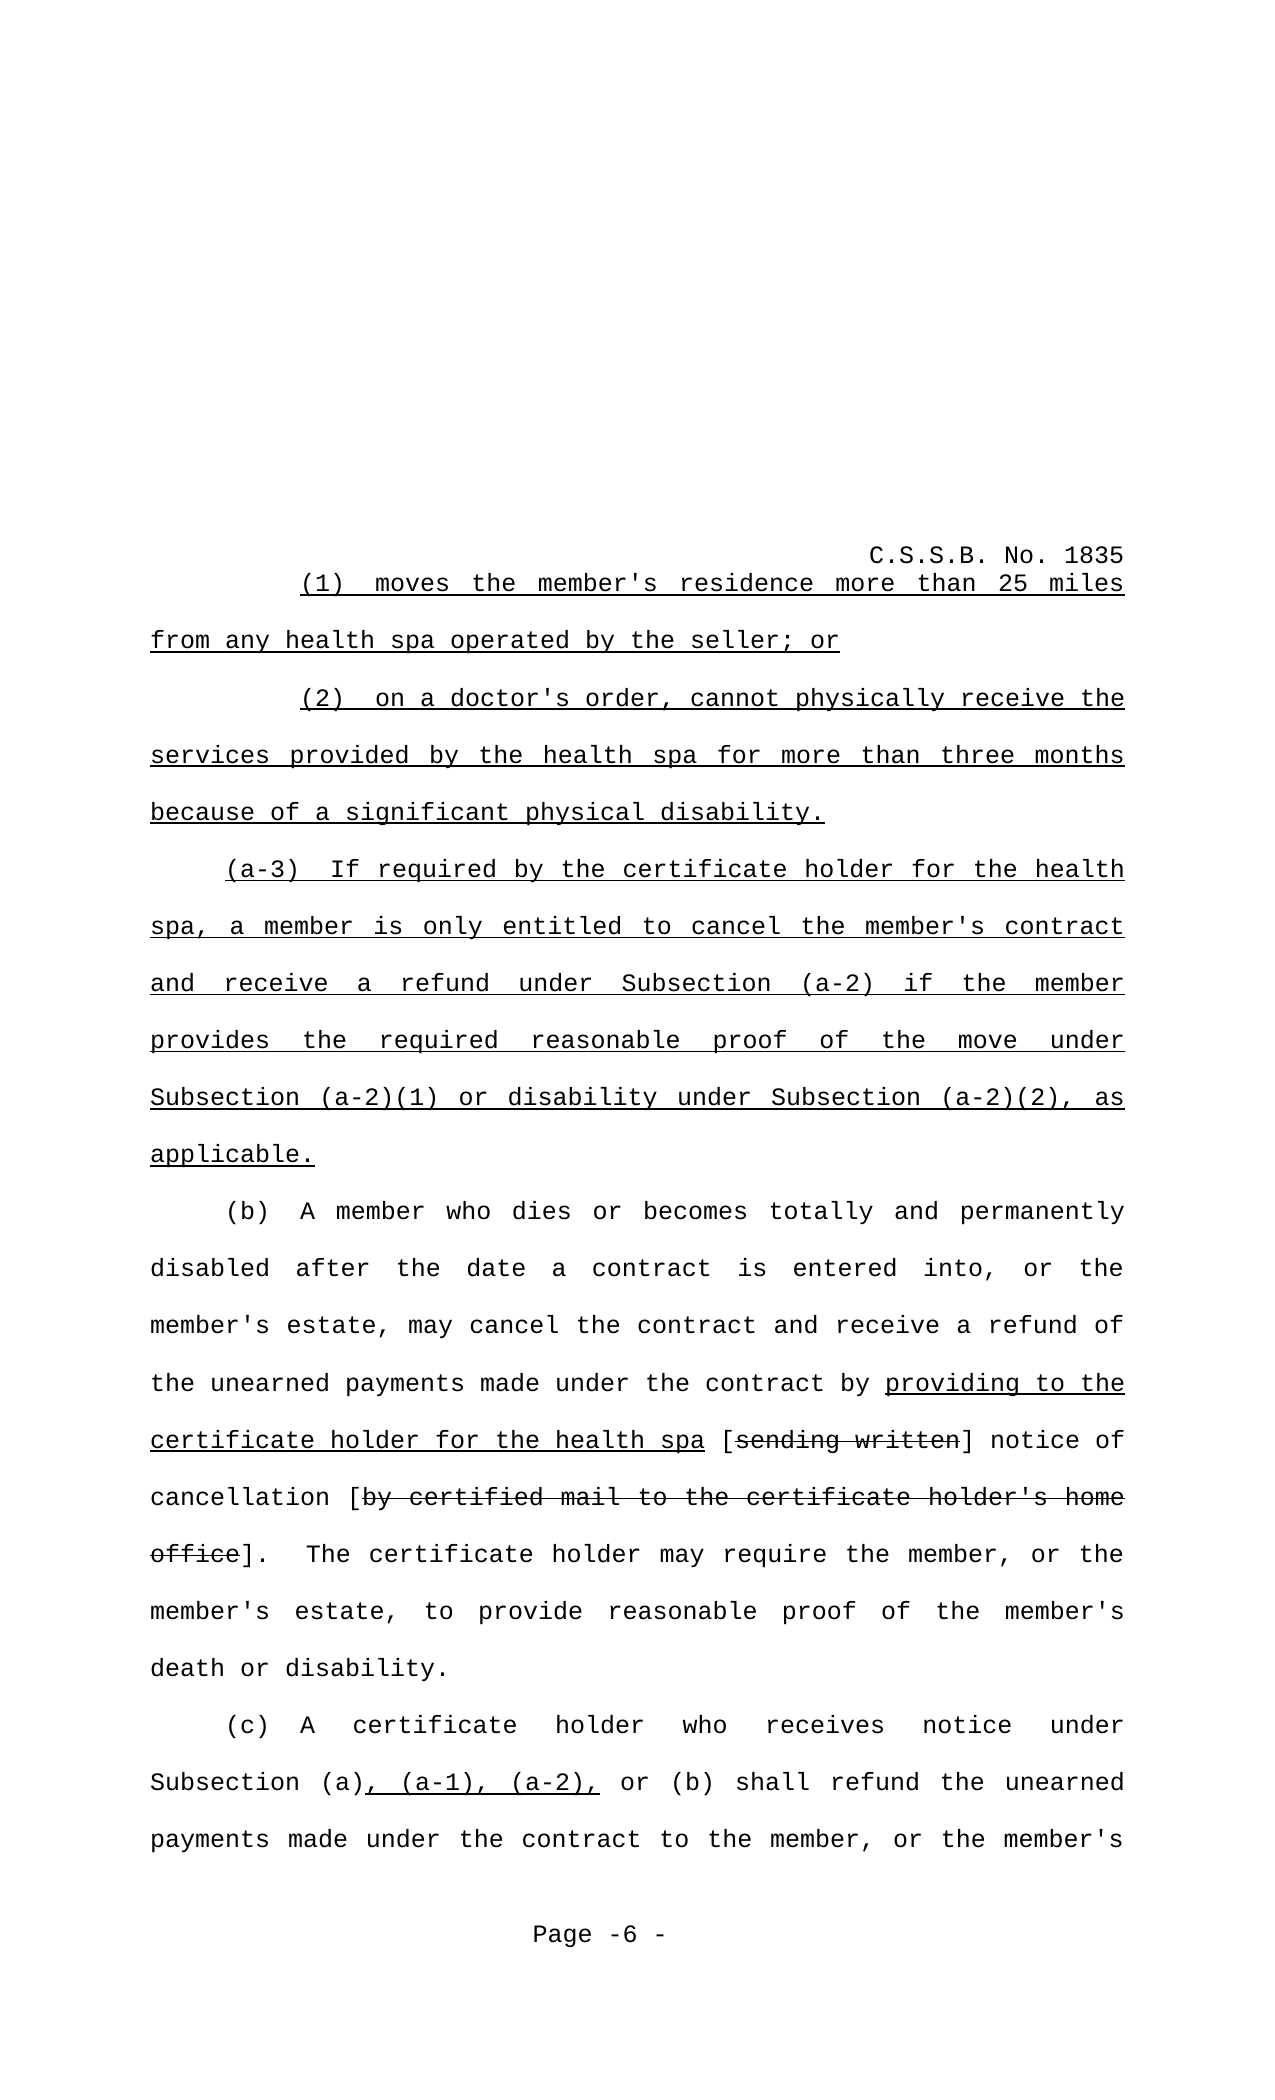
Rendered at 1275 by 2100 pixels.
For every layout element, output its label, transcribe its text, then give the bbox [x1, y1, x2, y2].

text (2) on a doctor's order, cannot physically receive the services provided by the health spa for more than three months because of a significant physical disability. [150, 767, 1125, 828]
text (2) on a doctor's order, cannot physically receive the services provided by the health spa for more than three months because of a significant physical disability. [150, 685, 1125, 765]
text (a-3) If required by the certificate holder for the health spa, a member is only entitled to cancel the member's contract and receive a refund under Subsection (a-2) if the member provides the required reasonable proof of the move under Subsection (a-2)(1) or disability under Subsection (a-2)(2), as applicable. [150, 1052, 1125, 1108]
text (a-3) If required by the certificate holder for the health spa, a member is only entitled to cancel the member's contract and receive a refund under Subsection (a-2) if the member provides the required reasonable proof of the move under Subsection (a-2)(1) or disability under Subsection (a-2)(2), as applicable. [150, 938, 1125, 994]
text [150, 1712, 1125, 1855]
text (a-3) If required by the certificate holder for the health spa, a member is only entitled to cancel the member's contract and receive a refund under Subsection (a-2) if the member provides the required reasonable proof of the move under Subsection (a-2)(1) or disability under Subsection (a-2)(2), as applicable. [150, 856, 1125, 937]
text (a-3) If required by the certificate holder for the health spa, a member is only entitled to cancel the member's contract and receive a refund under Subsection (a-2) if the member provides the required reasonable proof of the move under Subsection (a-2)(1) or disability under Subsection (a-2)(2), as applicable. [150, 1110, 1125, 1170]
text (1) moves the member's residence more than 25 miles from any health spa operated by the seller; or [150, 571, 1125, 656]
text (a-3) If required by the certificate holder for the health spa, a member is only entitled to cancel the member's contract and receive a refund under Subsection (a-2) if the member provides the required reasonable proof of the move under Subsection (a-2)(1) or disability under Subsection (a-2)(2), as applicable. [150, 995, 1125, 1051]
text (b) A member who dies or becomes totally and permanently disabled after the date a contract is entered into, or the member's estate, may cancel the contract and receive a refund of the unearned payments made under the contract by providing to the certificate holder for the health spa [sending written] notice of cancellation [by certified mail to the certificate holder's home office]. The certificate holder may require the member, or the member's estate, to provide reasonable proof of the member's death or disability. [150, 1199, 1125, 1684]
